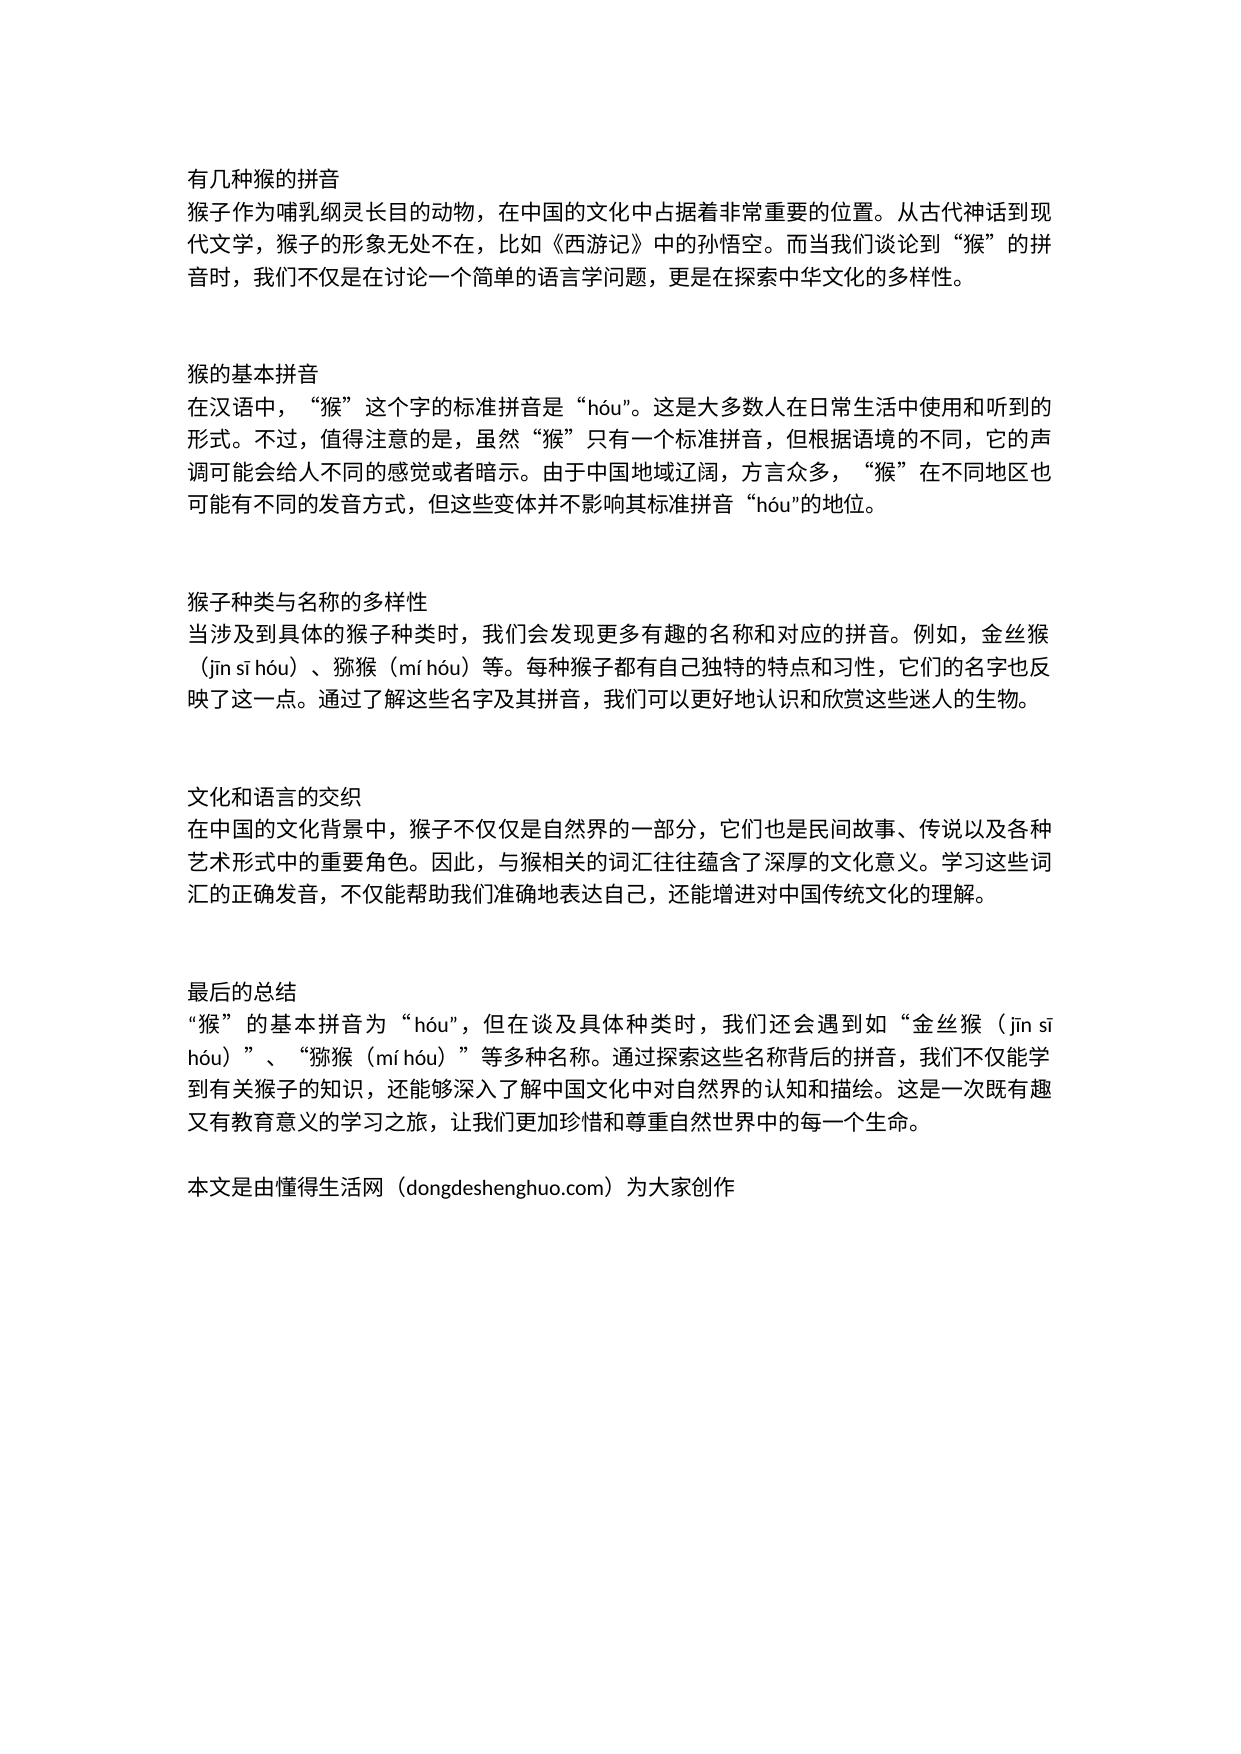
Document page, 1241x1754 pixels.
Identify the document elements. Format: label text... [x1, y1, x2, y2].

text 猴子作为哺乳纲灵长目的动物，在中国的文化中占据着非常重要的位置。从古代神话到现代文学，猴子的形象无处不在，比如《西游记》中的孙悟空。而当我们谈论到“猴”的拼音时，我们不仅是在讨论一个简单的语言学问题，更是在探索中华文化的多样性。 [187, 194, 1053, 292]
text 在中国的文化背景中，猴子不仅仅是自然界的一部分，它们也是民间故事、传说以及各种艺术形式中的重要角色。因此，与猴相关的词汇往往蕴含了深厚的文化意义。学习这些词汇的正确发音，不仅能帮助我们准确地表达自己，还能增进对中国传统文化的理解。 [187, 812, 1053, 909]
text 当涉及到具体的猴子种类时，我们会发现更多有趣的名称和对应的拼音。例如，金丝猴（jīn sī hóu）、猕猴（mí hóu）等。每种猴子都有自己独特的特点和习性，它们的名字也反映了这一点。通过了解这些名字及其拼音，我们可以更好地认识和欣赏这些迷人的生物。 [187, 617, 1053, 714]
text 猴的基本拼音 [187, 357, 1053, 389]
text “猴”的基本拼音为“hóu”，但在谈及具体种类时，我们还会遇到如“金丝猴（jīn sī hóu）”、“猕猴（mí hóu）”等多种名称。通过探索这些名称背后的拼音，我们不仅能学到有关猴子的知识，还能够深入了解中国文化中对自然界的认知和描绘。这是一次既有趣又有教育意义的学习之旅，让我们更加珍惜和尊重自然世界中的每一个生命。 [187, 1007, 1053, 1137]
text 文化和语言的交织 [187, 779, 1053, 812]
text 本文是由懂得生活网（dongdeshenghuo.com）为大家创作 [187, 1169, 1053, 1202]
text 猴子种类与名称的多样性 [187, 584, 1053, 617]
text 有几种猴的拼音 [187, 162, 1053, 194]
text 最后的总结 [187, 974, 1053, 1007]
text 在汉语中，“猴”这个字的标准拼音是“hóu”。这是大多数人在日常生活中使用和听到的形式。不过，值得注意的是，虽然“猴”只有一个标准拼音，但根据语境的不同，它的声调可能会给人不同的感觉或者暗示。由于中国地域辽阔，方言众多，“猴”在不同地区也可能有不同的发音方式，但这些变体并不影响其标准拼音“hóu”的地位。 [187, 389, 1053, 519]
